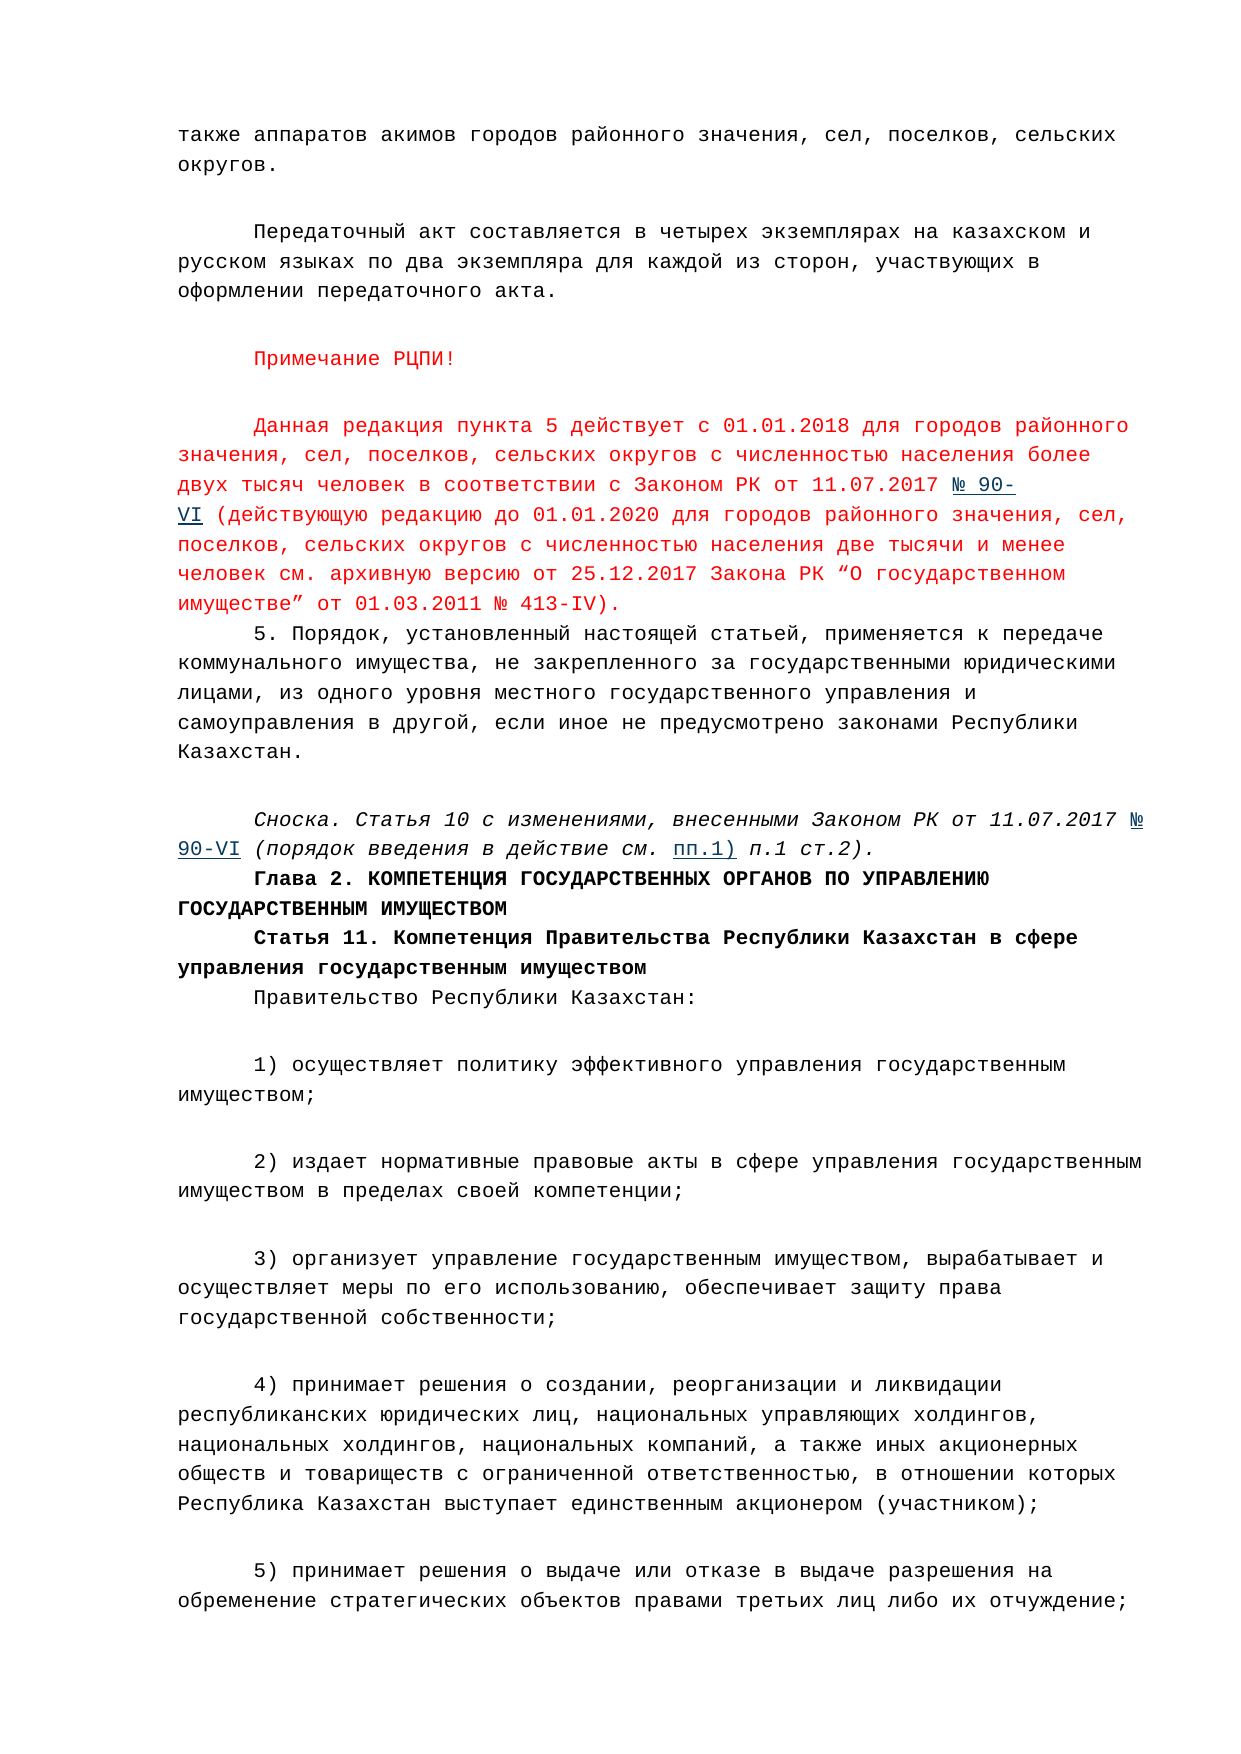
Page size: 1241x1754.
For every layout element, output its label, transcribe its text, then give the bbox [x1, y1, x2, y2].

text Примечание РЦПИ! [177, 342, 1152, 371]
text 4) принимает решения о создании, реорганизации и ликвидации республиканских юридических лиц, национальных управляющих холдингов, национальных холдингов, национальных компаний, а также иных акционерных обществ и товариществ с ограниченной ответственностью, в отношении которых Республика Казахстан выступает единственным акционером (участником); [177, 1368, 1152, 1517]
text 5) принимает решения о выдаче или отказе в выдаче разрешения на обременение стратегических объектов правами третьих лиц либо их отчуждение; [177, 1554, 1152, 1613]
text Глава 2. КОМПЕТЕНЦИЯ ГОСУДАРСТВЕННЫХ ОРГАНОВ ПО УПРАВЛЕНИЮ ГОСУДАРСТВЕННЫМ ИМУЩЕСТВОМ [177, 862, 1152, 921]
text Правительство Республики Казахстан: [177, 981, 1152, 1010]
text 1) осуществляет политику эффективного управления государственным имуществом; [177, 1048, 1152, 1107]
text Сноска. Статья 10 с изменениями, внесенными Законом РК от 11.07.2017 № 90-VI (порядок введения в действие см. пп.1) п.1 ст.2). [177, 802, 1152, 862]
text Передаточный акт составляется в четырех экземплярах на казахском и русском языках по два экземпляра для каждой из сторон, участвующих в оформлении передаточного акта. [177, 215, 1152, 304]
text 2) издает нормативные правовые акты в сфере управления государственным имуществом в пределах своей компетенции; [177, 1145, 1152, 1204]
text Статья 11. Компетенция Правительства Республики Казахстан в сфере управления государственным имуществом [177, 921, 1152, 981]
text 5. Порядок, установленный настоящей статьей, применяется к передаче коммунального имущества, не закрепленного за государственными юридическими лицами, из одного уровня местного государственного управления и самоуправления в другой, если иное не предусмотрено законами Республики Казахстан. [177, 617, 1152, 765]
text 3) организует управление государственным имуществом, вырабатывает и осуществляет меры по его использованию, обеспечивает защиту права государственной собственности; [177, 1242, 1152, 1331]
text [177, 118, 1152, 177]
text Данная редакция пункта 5 действует с 01.01.2018 для городов районного значения, сел, поселков, сельских округов с численностью населения более двух тысяч человек в соответствии с Законом РК от 11.07.2017 № 90-VI (действующую редакцию до 01.01.2020 для городов районного значения, сел, поселков, сельских округов с численностью населения две тысячи и менее человек см. архивную версию от 25.12.2017 Закона РК “О государственном имуществе” от 01.03.2011 № 413-IV). [177, 409, 1152, 617]
